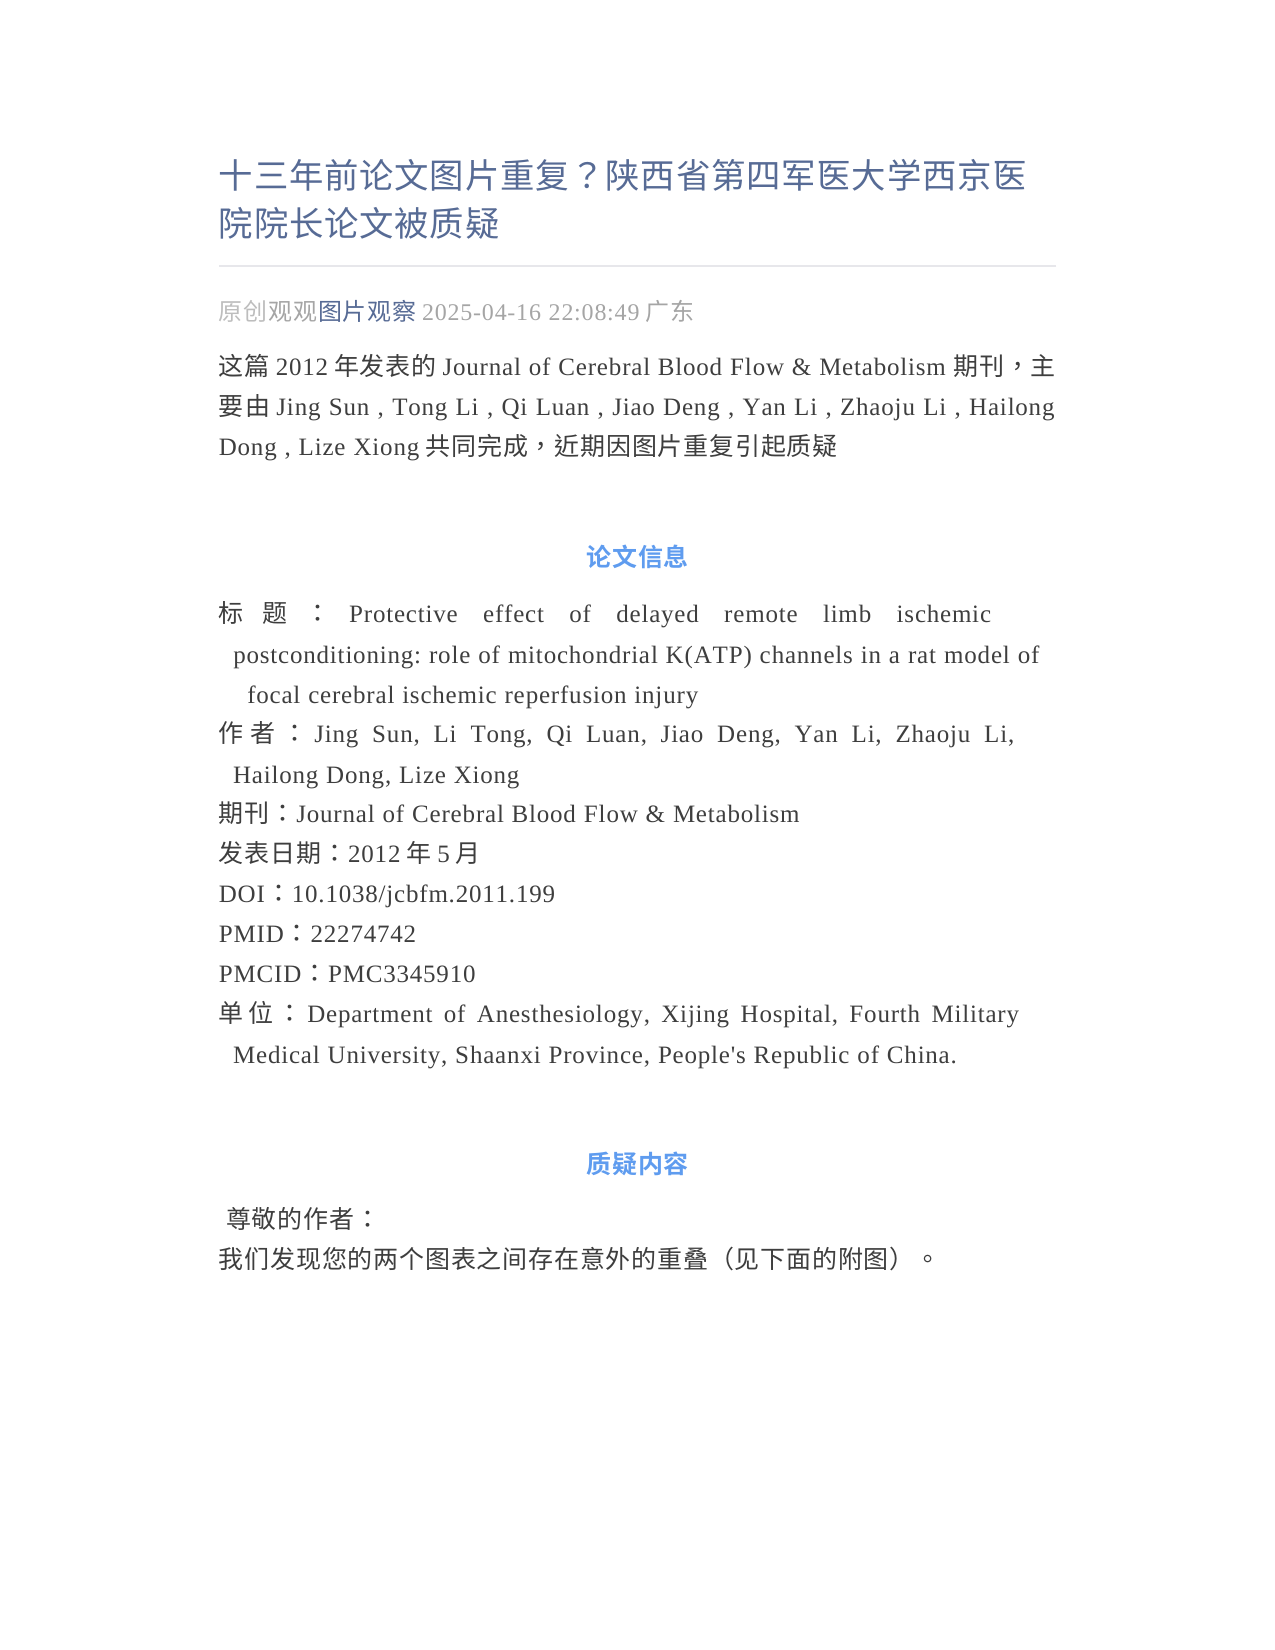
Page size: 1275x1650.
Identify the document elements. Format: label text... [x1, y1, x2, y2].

text 单位：Department of Anesthesiology, Xijing Hospital, Fourth Military Medical University, Shaanxi Province, People's Republic of China. [219, 989, 1056, 1069]
text 尊敬的作者： [219, 1196, 1056, 1236]
text PMID：22274742 [219, 909, 1056, 949]
text 期刊：Journal of Cerebral Blood Flow & Metabolism [219, 789, 1056, 829]
text 我们发现您的两个图表之间存在意外的重叠（见下面的附图）。 [219, 1236, 1056, 1276]
text 作者：Jing Sun, Li Tong, Qi Luan, Jiao Deng, Yan Li, Zhaoju Li, Hailong Dong, Lize Xiong [219, 709, 1056, 789]
text 论文信息 [223, 534, 1052, 574]
text DOI：10.1038/jcbfm.2011.199 [219, 869, 1056, 909]
text 发表日期：2012年5月 [219, 829, 1056, 869]
text 质疑内容 [223, 1141, 1052, 1181]
list 原创观观图片观察2025-04-16 22:08:49广东 [219, 287, 1056, 327]
text PMCID：PMC3345910 [219, 949, 1056, 989]
text 标题：Protective effect of delayed remote limb ischemic postconditioning: role of mitochondrial K(ATP) channels in a rat model of focal cerebral ischemic reperfusion injury [219, 589, 1056, 709]
text 这篇2012年发表的Journal of Cerebral Blood Flow & Metabolism期刊，主要由Jing Sun , Tong Li , Qi Luan , Jiao Deng , Yan Li , Zhaoju Li , Hailong Dong , Lize Xiong共同完成，近期因图片重复引起质疑 [219, 342, 1056, 462]
title 十三年前论文图片重复？陕西省第四军医大学西京医院院长论文被质疑 [219, 150, 1056, 265]
